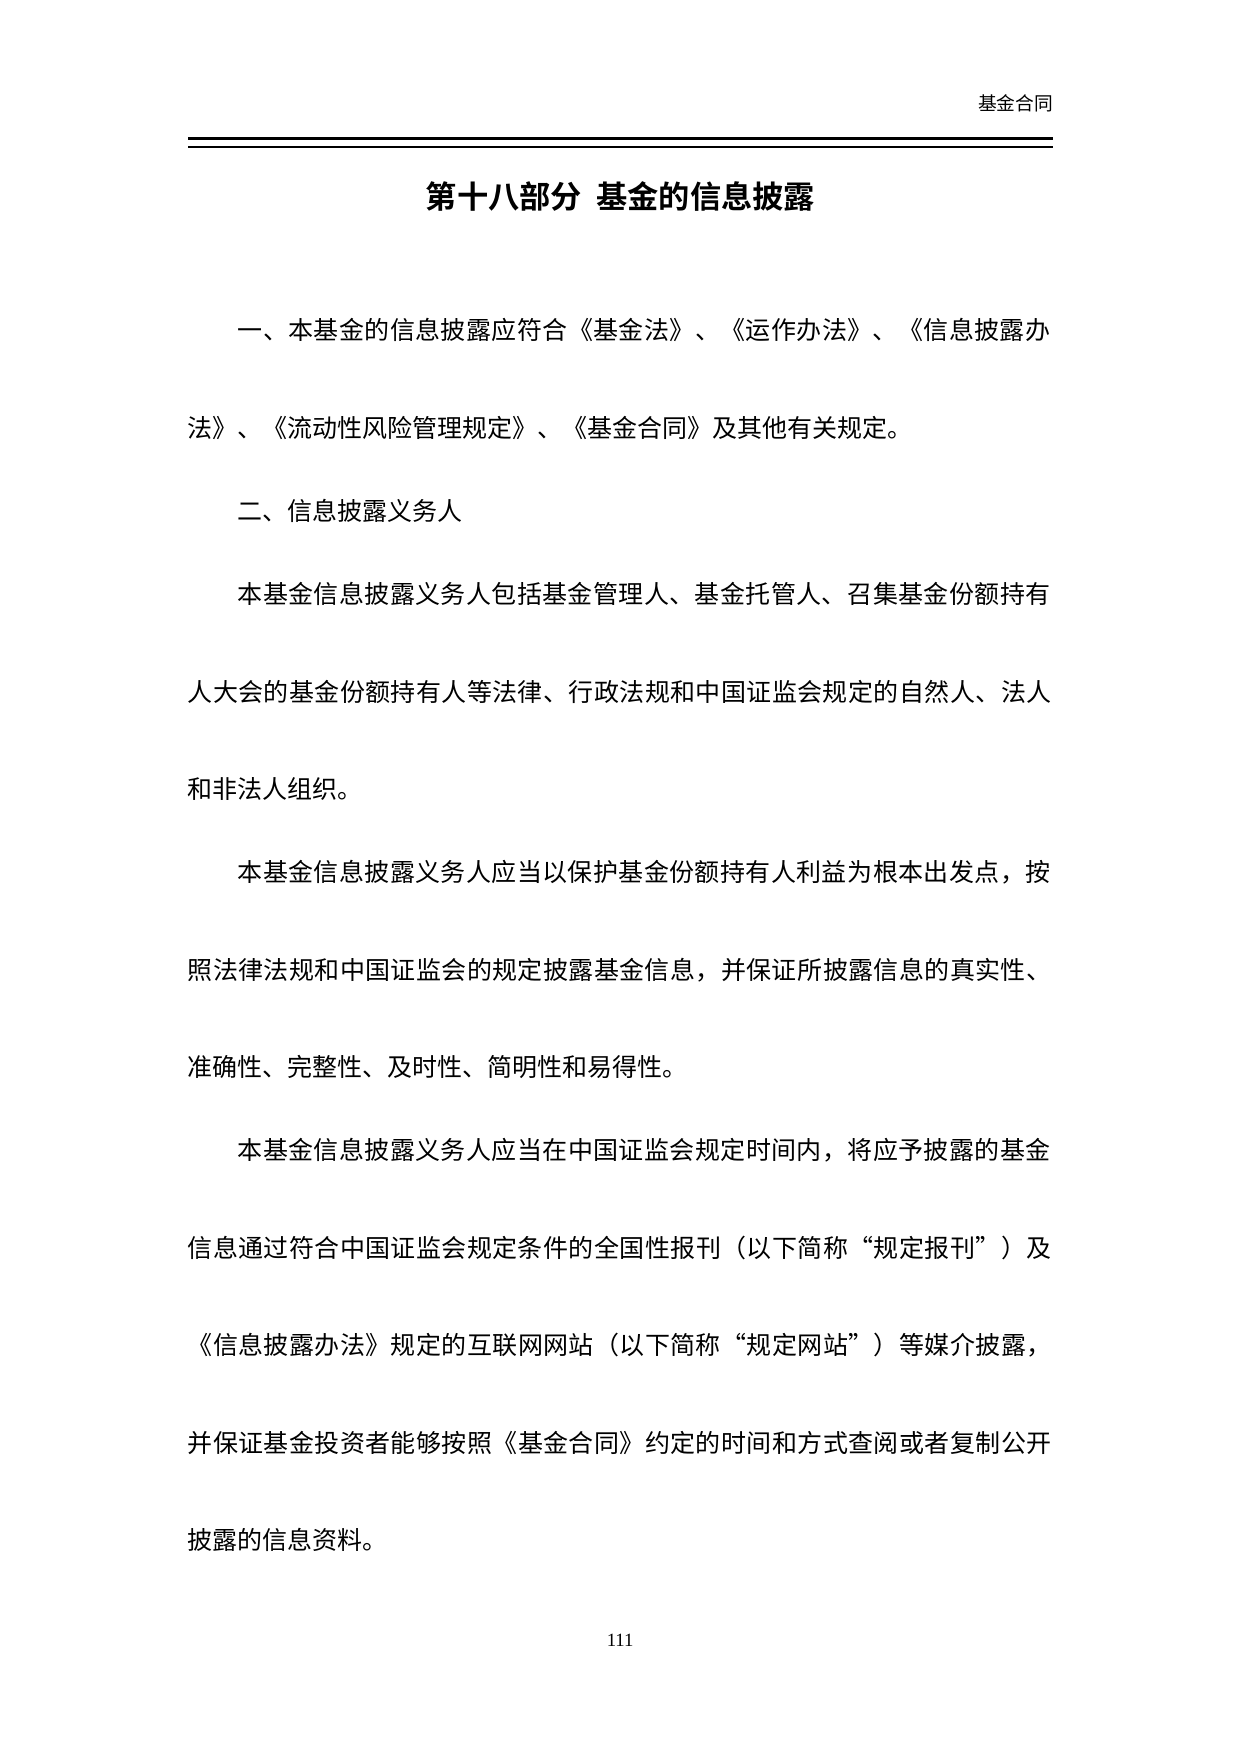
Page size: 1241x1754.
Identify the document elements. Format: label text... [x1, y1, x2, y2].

text 本基金信息披露义务人包括基金管理人、基金托管人、召集基金份额持有人大会的基金份额持有人等法律、行政法规和中国证监会规定的自然人、法人和非法人组织。 [187, 560, 1053, 820]
text 二、信息披露义务人 [187, 477, 1053, 542]
text 一、本基金的信息披露应符合《基金法》、《运作办法》、《信息披露办法》、《流动性风险管理规定》、《基金合同》及其他有关规定。 [187, 296, 1053, 459]
subtitle 第十八部分 基金的信息披露 [187, 162, 1053, 227]
text 本基金信息披露义务人应当以保护基金份额持有人利益为根本出发点，按照法律法规和中国证监会的规定披露基金信息，并保证所披露信息的真实性、准确性、完整性、及时性、简明性和易得性。 [187, 838, 1053, 1098]
text 本基金信息披露义务人应当在中国证监会规定时间内，将应予披露的基金信息通过符合中国证监会规定条件的全国性报刊（以下简称“规定报刊”）及《信息披露办法》规定的互联网网站（以下简称“规定网站”）等媒介披露，并保证基金投资者能够按照《基金合同》约定的时间和方式查阅或者复制公开披露的信息资料。 [187, 1116, 1053, 1571]
